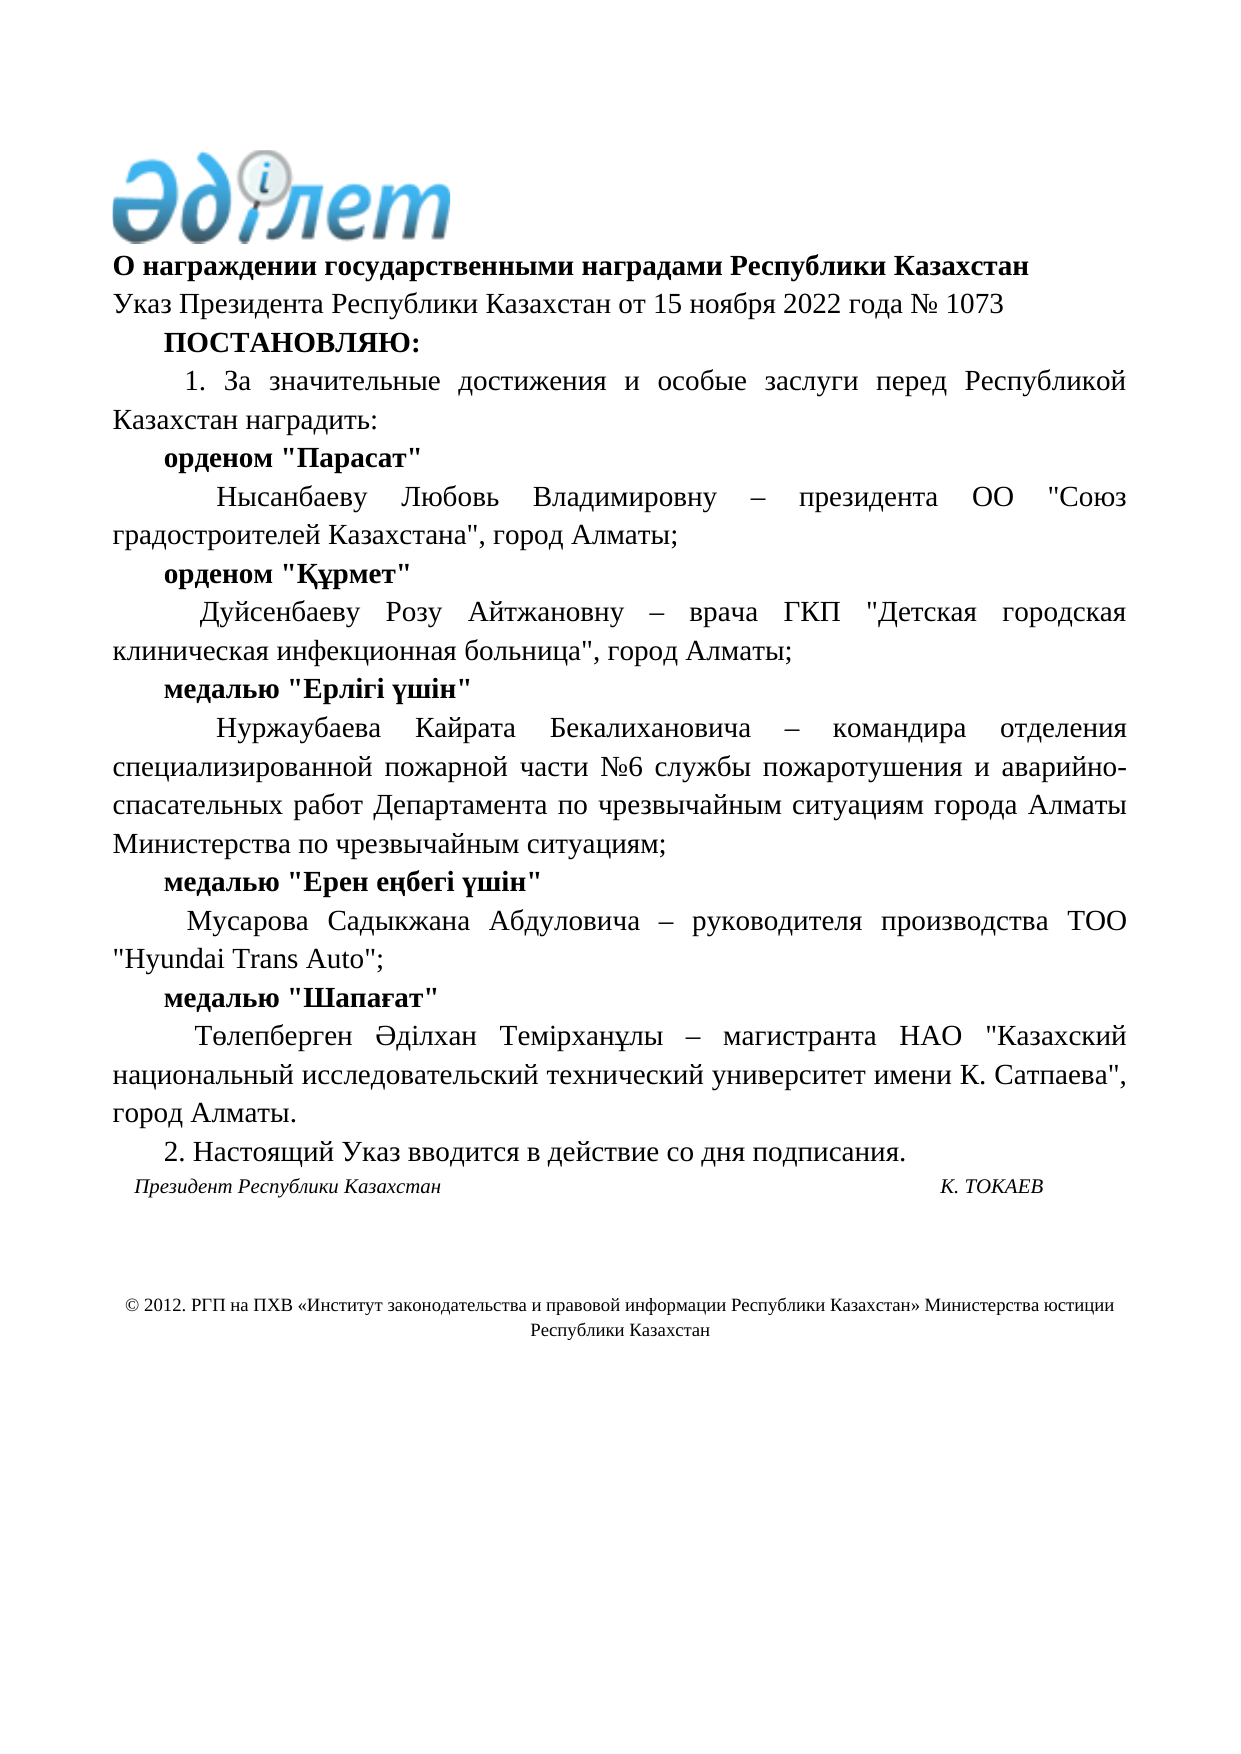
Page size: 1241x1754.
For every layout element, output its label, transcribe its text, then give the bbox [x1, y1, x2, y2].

text © 2012. РГП на ПХВ «Институт законодательства и правовой информации Республики Казахстан» Министерства юстиции Республики Казахстан [112, 1294, 1128, 1341]
table_header Президент Республики Казахстан [101, 1173, 939, 1204]
text медалью "Шапағат" [112, 980, 1128, 1013]
picture [112, 150, 451, 244]
table_header К. ТОКАЕВ [939, 1173, 1240, 1204]
text Мусарова Садыкжана Абдуловича – руководителя производства ТОО "Hyundai Trans Auto"; [112, 903, 1128, 975]
text Нуржаубаева Кайрата Бекалихановича – командира отделения специализированной пожарной части №6 службы пожаротушения и аварийно-спасательных работ Департамента по чрезвычайным ситуациям города Алматы Министерства по чрезвычайным ситуациям; [112, 710, 1128, 859]
text Дуйсенбаеву Розу Айтжановну – врача ГКП "Детская городская клиническая инфекционная больница", город Алматы; [112, 594, 1128, 667]
text орденом "Құрмет" [112, 556, 1128, 589]
text Нысанбаеву Любовь Владимировну – президента ОО "Союз градостроителей Казахстана", город Алматы; [112, 479, 1128, 551]
text Указ Президента Республики Казахстан от 15 ноября 2022 года № 1073 [112, 286, 1128, 320]
text 1. За значительные достижения и особые заслуги перед Республикой Казахстан наградить: [112, 363, 1128, 435]
text Төлепберген Әділхан Темірханұлы – магистранта НАО "Казахский национальный исследовательский технический университет имени К. Сатпаева", город Алматы. [112, 1018, 1128, 1129]
text ПОСТАНОВЛЯЮ: [112, 325, 1128, 358]
text медалью "Ерен еңбегі үшін" [112, 864, 1128, 898]
text 2. Настоящий Указ вводится в действие со дня подписания. [112, 1134, 1128, 1168]
text медалью "Ерлігі үшін" [112, 672, 1128, 705]
text О награждении государственными наградами Республики Казахстан [112, 248, 1128, 281]
text орденом "Парасат" [112, 440, 1128, 474]
